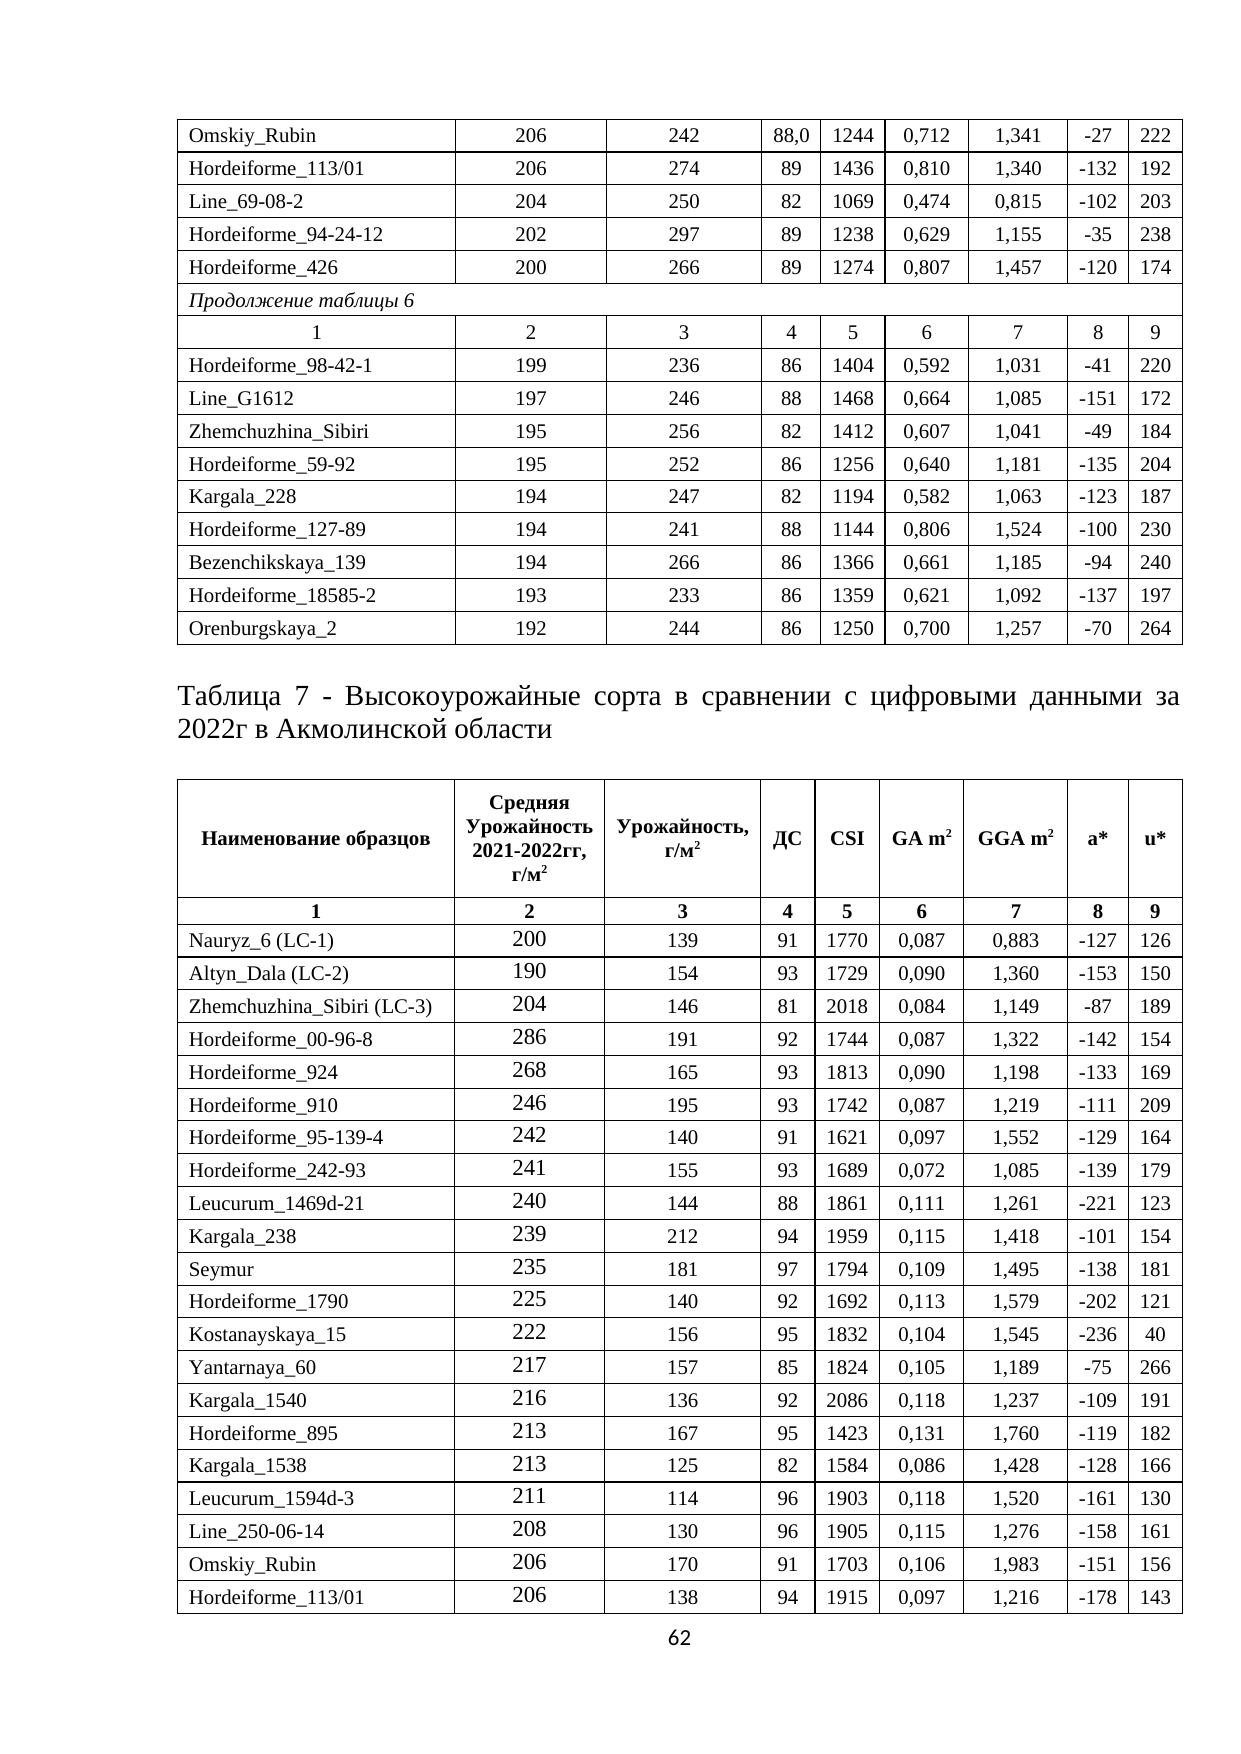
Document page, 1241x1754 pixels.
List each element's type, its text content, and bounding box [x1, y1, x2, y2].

table_cell 92 [761, 1023, 814, 1055]
table_cell 182 [1129, 1417, 1182, 1448]
table_cell 286 [455, 1023, 604, 1055]
table_cell 203 [1129, 185, 1182, 217]
table_cell 233 [607, 579, 761, 611]
table_cell 1824 [816, 1351, 879, 1383]
table_cell 0,104 [880, 1318, 963, 1350]
table_header Урожайность, г/м2 [605, 780, 760, 897]
table_cell 0,106 [880, 1548, 963, 1580]
table_cell 156 [1129, 1548, 1182, 1580]
table_cell Hordeiforme_59-92 [178, 448, 455, 479]
table_cell 1813 [816, 1056, 879, 1088]
table_cell 241 [607, 513, 761, 545]
table_cell 195 [456, 448, 606, 479]
table_cell 194 [456, 513, 606, 545]
table_cell 0,474 [886, 185, 968, 217]
table_cell 1,189 [964, 1351, 1067, 1383]
table_cell -75 [1068, 1351, 1128, 1383]
table_cell 167 [605, 1417, 760, 1448]
table_cell 209 [1129, 1089, 1182, 1120]
table_cell -158 [1068, 1515, 1128, 1547]
table_cell 211 [455, 1483, 604, 1514]
table_cell 1,760 [964, 1417, 1067, 1448]
table_cell -128 [1068, 1450, 1128, 1481]
table_cell 206 [456, 153, 606, 184]
table_cell 0,810 [886, 153, 968, 184]
table_cell 0,087 [880, 925, 963, 956]
table_cell 174 [1129, 251, 1182, 283]
table_cell -139 [1068, 1154, 1128, 1186]
table_cell 212 [605, 1220, 760, 1252]
table_cell 179 [1129, 1154, 1182, 1186]
table_cell 0,700 [886, 612, 968, 643]
table_cell 0,582 [886, 481, 968, 512]
table_cell 140 [605, 1286, 760, 1317]
table_cell 1,418 [964, 1220, 1067, 1252]
table_cell Leucurum_1469d-21 [178, 1187, 454, 1219]
table_cell 9 [1129, 898, 1182, 923]
table_cell 0,109 [880, 1253, 963, 1284]
table_cell 88 [761, 1187, 814, 1219]
table_cell 82 [762, 481, 820, 512]
table_cell 256 [607, 415, 761, 447]
table_cell -49 [1068, 415, 1128, 447]
table_cell -101 [1068, 1220, 1128, 1252]
table_cell Hordeiforme_127-89 [178, 513, 455, 545]
table_cell 202 [456, 218, 606, 250]
table_cell 96 [761, 1515, 814, 1547]
table_cell 236 [607, 349, 761, 381]
table_cell 85 [761, 1351, 814, 1383]
table_cell 1,216 [964, 1581, 1067, 1613]
table_cell 0,111 [880, 1187, 963, 1219]
table_header Средняя Урожайность 2021-2022гг, г/м2 [455, 780, 604, 897]
table_cell 1256 [821, 448, 884, 479]
table_cell 206 [455, 1548, 604, 1580]
table_cell Kargala_1540 [178, 1384, 454, 1416]
table_header a* [1068, 780, 1128, 897]
table_cell 5 [821, 316, 884, 348]
table_cell 222 [1129, 120, 1182, 151]
table_cell 1770 [816, 925, 879, 956]
table_cell 1,322 [964, 1023, 1067, 1055]
table_cell 9 [1129, 316, 1182, 348]
table_cell 138 [605, 1581, 760, 1613]
table_cell 239 [455, 1220, 604, 1252]
table_cell 204 [1129, 448, 1182, 479]
table_cell 130 [1129, 1483, 1182, 1514]
table_cell -151 [1068, 382, 1128, 414]
table_cell 1,545 [964, 1318, 1067, 1350]
table_cell 191 [1129, 1384, 1182, 1416]
table_cell -102 [1068, 185, 1128, 217]
table_cell 193 [456, 579, 606, 611]
table_cell 2 [456, 316, 606, 348]
table_cell Altyn_Dala (LC-2) [178, 958, 454, 989]
table_cell 1915 [816, 1581, 879, 1613]
table_cell 220 [1129, 349, 1182, 381]
table_cell 1250 [821, 612, 884, 643]
table_cell Hordeiforme_895 [178, 1417, 454, 1448]
table_cell 94 [761, 1581, 814, 1613]
table_cell 86 [762, 612, 820, 643]
table_cell 1,257 [969, 612, 1067, 643]
table_cell 86 [762, 579, 820, 611]
table_cell 0,592 [886, 349, 968, 381]
table_cell -70 [1068, 612, 1128, 643]
table_cell 206 [456, 120, 606, 151]
table_cell 88 [762, 513, 820, 545]
table_cell 89 [762, 153, 820, 184]
table_cell 8 [1068, 898, 1128, 923]
table_cell 123 [1129, 1187, 1182, 1219]
table_header Наименование образцов [178, 780, 454, 897]
table_cell 0,072 [880, 1154, 963, 1186]
table_cell 0,664 [886, 382, 968, 414]
table_cell Hordeiforme_18585-2 [178, 579, 455, 611]
table_cell 1238 [821, 218, 884, 250]
table_cell 165 [605, 1056, 760, 1088]
table_cell 297 [607, 218, 761, 250]
table_cell 244 [607, 612, 761, 643]
table_cell 157 [605, 1351, 760, 1383]
table_cell 88,0 [762, 120, 820, 151]
table_cell -87 [1068, 990, 1128, 1022]
table_cell 1,340 [969, 153, 1067, 184]
table_cell 230 [1129, 513, 1182, 545]
table_cell 225 [455, 1286, 604, 1317]
table_cell 154 [1129, 1023, 1182, 1055]
table_cell 1,041 [969, 415, 1067, 447]
table_cell Kargala_238 [178, 1220, 454, 1252]
table_cell 1,360 [964, 958, 1067, 989]
table_cell 1 [178, 316, 455, 348]
table_cell Kargala_228 [178, 481, 455, 512]
table_cell 217 [455, 1351, 604, 1383]
table_cell 197 [456, 382, 606, 414]
table_cell 250 [607, 185, 761, 217]
table_cell 222 [455, 1318, 604, 1350]
table_cell 1,276 [964, 1515, 1067, 1547]
table_cell 1366 [821, 546, 884, 578]
table_cell 1,085 [969, 382, 1067, 414]
table_cell 164 [1129, 1121, 1182, 1153]
table_cell 0,115 [880, 1220, 963, 1252]
table_cell 1794 [816, 1253, 879, 1284]
table_cell 247 [607, 481, 761, 512]
table_cell 86 [762, 349, 820, 381]
table_cell 1069 [821, 185, 884, 217]
table_cell -142 [1068, 1023, 1128, 1055]
table_cell Seymur [178, 1253, 454, 1284]
table_cell 89 [762, 218, 820, 250]
table_cell 1861 [816, 1187, 879, 1219]
table_cell 82 [762, 185, 820, 217]
table_cell Line_250-06-14 [178, 1515, 454, 1547]
table_cell 1,524 [969, 513, 1067, 545]
table_cell 144 [605, 1187, 760, 1219]
table_cell 154 [1129, 1220, 1182, 1252]
table_cell 252 [607, 448, 761, 479]
table_cell 114 [605, 1483, 760, 1514]
table_cell 191 [605, 1023, 760, 1055]
table_cell 130 [605, 1515, 760, 1547]
table_cell 40 [1129, 1318, 1182, 1350]
table_cell 184 [1129, 415, 1182, 447]
table_cell 1959 [816, 1220, 879, 1252]
table_cell 1,457 [969, 251, 1067, 283]
table_cell Hordeiforme_242-93 [178, 1154, 454, 1186]
table_cell -132 [1068, 153, 1128, 184]
table_cell -137 [1068, 579, 1128, 611]
table_cell 2086 [816, 1384, 879, 1416]
table_cell Omskiy_Rubin [178, 120, 455, 151]
table_cell 126 [1129, 925, 1182, 956]
table_cell 125 [605, 1450, 760, 1481]
table_cell 1,031 [969, 349, 1067, 381]
table_cell 213 [455, 1450, 604, 1481]
table_cell 93 [761, 1089, 814, 1120]
table_cell 1,181 [969, 448, 1067, 479]
table_cell 266 [607, 546, 761, 578]
table_cell -41 [1068, 349, 1128, 381]
table_cell 181 [1129, 1253, 1182, 1284]
table_cell Orenburgskaya_2 [178, 612, 455, 643]
table_cell 1,428 [964, 1450, 1067, 1481]
table_cell Nauryz_6 (LC-1) [178, 925, 454, 956]
table_cell 0,086 [880, 1450, 963, 1481]
table_cell 1744 [816, 1023, 879, 1055]
table_cell 1144 [821, 513, 884, 545]
table_cell 242 [607, 120, 761, 151]
table_cell 194 [456, 481, 606, 512]
table_cell 1729 [816, 958, 879, 989]
table_cell 1,198 [964, 1056, 1067, 1088]
table_cell 82 [762, 415, 820, 447]
table_cell 1905 [816, 1515, 879, 1547]
table_cell -236 [1068, 1318, 1128, 1350]
table_cell 7 [969, 316, 1067, 348]
table_cell Hordeiforme_98-42-1 [178, 349, 455, 381]
table_cell 190 [455, 958, 604, 989]
table_cell 216 [455, 1384, 604, 1416]
table_cell 95 [761, 1417, 814, 1448]
table_cell -120 [1068, 251, 1128, 283]
table_cell 1423 [816, 1417, 879, 1448]
table_cell 143 [1129, 1581, 1182, 1613]
table_cell 0,087 [880, 1023, 963, 1055]
table_cell 1,495 [964, 1253, 1067, 1284]
table_cell 1,085 [964, 1154, 1067, 1186]
table_header GGA m2 [964, 780, 1067, 897]
table_cell 0,806 [886, 513, 968, 545]
table_cell 1621 [816, 1121, 879, 1153]
table_cell 1 [178, 898, 454, 923]
table_cell 172 [1129, 382, 1182, 414]
table_cell 246 [455, 1089, 604, 1120]
table_cell 0,607 [886, 415, 968, 447]
table_cell -127 [1068, 925, 1128, 956]
table_cell Line_G1612 [178, 382, 455, 414]
table_cell 1832 [816, 1318, 879, 1350]
table_cell 97 [761, 1253, 814, 1284]
table_cell 1,149 [964, 990, 1067, 1022]
table_cell 7 [964, 898, 1067, 923]
table_cell 0,118 [880, 1483, 963, 1514]
table_cell 161 [1129, 1515, 1182, 1547]
table_cell 81 [761, 990, 814, 1022]
table_cell 166 [1129, 1450, 1182, 1481]
table_cell 1,520 [964, 1483, 1067, 1514]
table_cell 93 [761, 1056, 814, 1088]
table_cell 82 [761, 1450, 814, 1481]
table_cell 1274 [821, 251, 884, 283]
table_cell 1,579 [964, 1286, 1067, 1317]
table_cell 1194 [821, 481, 884, 512]
table_cell 266 [1129, 1351, 1182, 1383]
table_cell 192 [456, 612, 606, 643]
table_cell 1,983 [964, 1548, 1067, 1580]
table_cell 93 [761, 958, 814, 989]
table_cell 94 [761, 1220, 814, 1252]
table_cell Leucurum_1594d-3 [178, 1483, 454, 1514]
table_cell -138 [1068, 1253, 1128, 1284]
table_cell -135 [1068, 448, 1128, 479]
table_cell 4 [762, 316, 820, 348]
table_cell Zhemchuzhina_Sibiri [178, 415, 455, 447]
table_cell Hordeiforme_1790 [178, 1286, 454, 1317]
table_cell 6 [880, 898, 963, 923]
table_cell 1689 [816, 1154, 879, 1186]
table_cell 195 [605, 1089, 760, 1120]
table_cell 2 [455, 898, 604, 923]
table_cell 1436 [821, 153, 884, 184]
table_cell -94 [1068, 546, 1128, 578]
table_cell 3 [607, 316, 761, 348]
table_cell 0,807 [886, 251, 968, 283]
table_cell 0,087 [880, 1089, 963, 1120]
table_cell Omskiy_Rubin [178, 1548, 454, 1580]
table_cell 121 [1129, 1286, 1182, 1317]
table_cell Hordeiforme_426 [178, 251, 455, 283]
table_cell Продолжение таблицы 6 [178, 284, 1182, 315]
table_cell 1703 [816, 1548, 879, 1580]
table_cell 181 [605, 1253, 760, 1284]
table_cell Zhemchuzhina_Sibiri (LC-3) [178, 990, 454, 1022]
table_cell 0,118 [880, 1384, 963, 1416]
table_cell 187 [1129, 481, 1182, 512]
table_cell 200 [456, 251, 606, 283]
table_cell 1,552 [964, 1121, 1067, 1153]
table_cell 1903 [816, 1483, 879, 1514]
table_cell 197 [1129, 579, 1182, 611]
table_cell 92 [761, 1286, 814, 1317]
table_cell 89 [762, 251, 820, 283]
table_cell 4 [761, 898, 814, 923]
table_cell 213 [455, 1417, 604, 1448]
table_cell 1468 [821, 382, 884, 414]
table_cell 241 [455, 1154, 604, 1186]
table_cell -111 [1068, 1089, 1128, 1120]
table_cell -27 [1068, 120, 1128, 151]
table_cell 92 [761, 1384, 814, 1416]
table_cell 268 [455, 1056, 604, 1088]
table_cell 169 [1129, 1056, 1182, 1088]
table_header GA m2 [880, 780, 963, 897]
table_cell 1,219 [964, 1089, 1067, 1120]
table_cell 238 [1129, 218, 1182, 250]
table_cell 189 [1129, 990, 1182, 1022]
table_header CSI [816, 780, 879, 897]
table_cell 95 [761, 1318, 814, 1350]
table_cell -119 [1068, 1417, 1128, 1448]
table_cell 156 [605, 1318, 760, 1350]
table_cell 1359 [821, 579, 884, 611]
table_cell 246 [607, 382, 761, 414]
table_cell 1,092 [969, 579, 1067, 611]
table_cell 1412 [821, 415, 884, 447]
table_cell Yantarnaya_60 [178, 1351, 454, 1383]
table_cell 195 [456, 415, 606, 447]
text Таблица 7 - Высокоурожайные сорта в сравнении с цифровыми данными за 2022г в Акмолинской области [177, 678, 1182, 745]
table_cell 0,883 [964, 925, 1067, 956]
table_cell 242 [455, 1121, 604, 1153]
table_cell 3 [605, 898, 760, 923]
table_cell 1,185 [969, 546, 1067, 578]
table_header ДС [761, 780, 814, 897]
table_cell 1404 [821, 349, 884, 381]
table_cell 0,097 [880, 1121, 963, 1153]
table_cell 204 [455, 990, 604, 1022]
table_cell 86 [762, 546, 820, 578]
table_header u* [1129, 780, 1182, 897]
table_cell 0,640 [886, 448, 968, 479]
table_cell -221 [1068, 1187, 1128, 1219]
table_cell -133 [1068, 1056, 1128, 1088]
table_cell -202 [1068, 1286, 1128, 1317]
table_cell -178 [1068, 1581, 1128, 1613]
table_cell 150 [1129, 958, 1182, 989]
table_cell 1742 [816, 1089, 879, 1120]
table_cell 93 [761, 1154, 814, 1186]
table_cell 0,097 [880, 1581, 963, 1613]
table_cell 8 [1068, 316, 1128, 348]
table_cell Hordeiforme_924 [178, 1056, 454, 1088]
table_cell 86 [762, 448, 820, 479]
table_cell 136 [605, 1384, 760, 1416]
table_cell 264 [1129, 612, 1182, 643]
table_cell -153 [1068, 958, 1128, 989]
table_cell Hordeiforme_00-96-8 [178, 1023, 454, 1055]
table_cell Hordeiforme_910 [178, 1089, 454, 1120]
table_cell 0,105 [880, 1351, 963, 1383]
table_cell 0,090 [880, 1056, 963, 1088]
table_cell 266 [607, 251, 761, 283]
table_cell 91 [761, 1548, 814, 1580]
table_cell 194 [456, 546, 606, 578]
table_cell 88 [762, 382, 820, 414]
table_cell 206 [455, 1581, 604, 1613]
table_cell Bezenchikskaya_139 [178, 546, 455, 578]
table_cell -109 [1068, 1384, 1128, 1416]
table_cell 1,237 [964, 1384, 1067, 1416]
table_cell 1,155 [969, 218, 1067, 250]
table_cell Kargala_1538 [178, 1450, 454, 1481]
table_cell 0,131 [880, 1417, 963, 1448]
table_cell 1,341 [969, 120, 1067, 151]
table_cell 1244 [821, 120, 884, 151]
table_cell 154 [605, 958, 760, 989]
table_cell 155 [605, 1154, 760, 1186]
table_cell Hordeiforme_94-24-12 [178, 218, 455, 250]
table_cell 235 [455, 1253, 604, 1284]
table_cell 240 [455, 1187, 604, 1219]
table_cell Line_69-08-2 [178, 185, 455, 217]
table_cell -151 [1068, 1548, 1128, 1580]
table_cell -35 [1068, 218, 1128, 250]
table_cell 0,712 [886, 120, 968, 151]
table_cell Hordeiforme_95-139-4 [178, 1121, 454, 1153]
table_cell 1692 [816, 1286, 879, 1317]
table_cell -129 [1068, 1121, 1128, 1153]
table_cell 96 [761, 1483, 814, 1514]
table_cell 0,084 [880, 990, 963, 1022]
table_cell 0,629 [886, 218, 968, 250]
table_cell 1,261 [964, 1187, 1067, 1219]
table_cell 0,113 [880, 1286, 963, 1317]
table_cell 199 [456, 349, 606, 381]
table_cell -100 [1068, 513, 1128, 545]
table_cell 0,115 [880, 1515, 963, 1547]
table_cell 208 [455, 1515, 604, 1547]
table_cell Hordeiforme_113/01 [178, 153, 455, 184]
table_cell 192 [1129, 153, 1182, 184]
table_cell Hordeiforme_113/01 [178, 1581, 454, 1613]
table_cell -161 [1068, 1483, 1128, 1514]
table_cell 274 [607, 153, 761, 184]
table_cell 146 [605, 990, 760, 1022]
table_cell 204 [456, 185, 606, 217]
table_cell 1584 [816, 1450, 879, 1481]
table_cell 0,090 [880, 958, 963, 989]
table_cell 1,063 [969, 481, 1067, 512]
table_cell 0,621 [886, 579, 968, 611]
table_cell Kostanayskaya_15 [178, 1318, 454, 1350]
table_cell 91 [761, 925, 814, 956]
table_cell 5 [816, 898, 879, 923]
table_cell 200 [455, 925, 604, 956]
table_cell 6 [886, 316, 968, 348]
table_cell 140 [605, 1121, 760, 1153]
table_cell -123 [1068, 481, 1128, 512]
table_cell 240 [1129, 546, 1182, 578]
table_cell 139 [605, 925, 760, 956]
table_cell 0,661 [886, 546, 968, 578]
table_cell 91 [761, 1121, 814, 1153]
table_cell 0,815 [969, 185, 1067, 217]
table_cell 2018 [816, 990, 879, 1022]
table_cell 170 [605, 1548, 760, 1580]
